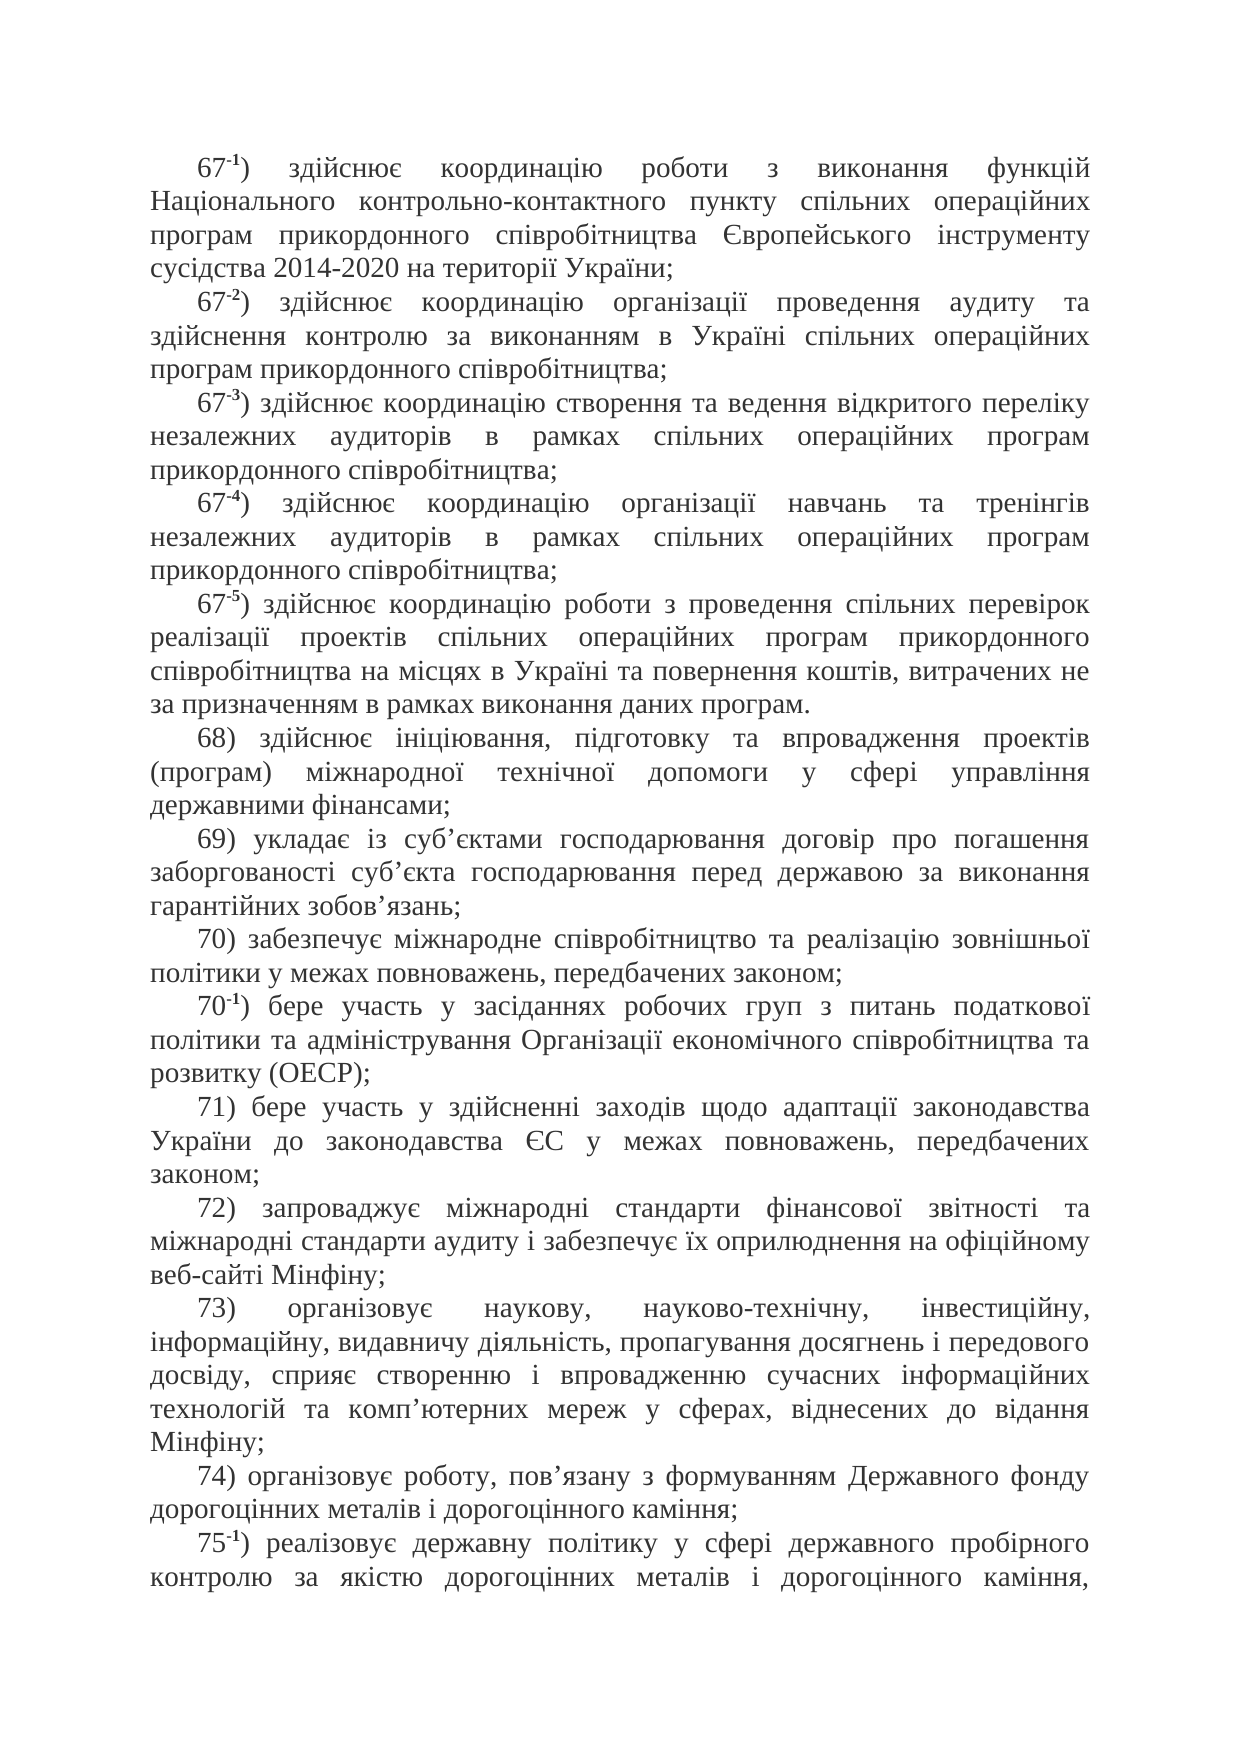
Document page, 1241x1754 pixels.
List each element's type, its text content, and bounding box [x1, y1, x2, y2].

text 67-2) здійснює координацію організації проведення аудиту та здійснення контролю за виконанням в Україні спільних операційних програм прикордонного співробітництва; [150, 284, 1090, 385]
text 67-5) здійснює координацію роботи з проведення спільних перевірок реалізації проектів спільних операційних програм прикордонного співробітництва на місцях в Україні та повернення коштів, витрачених не за призначенням в рамках виконання даних програм. [150, 586, 1090, 720]
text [150, 1525, 1090, 1592]
text 67-1) здійснює координацію роботи з виконання функцій Національного контрольно-контактного пункту спільних операційних програм прикордонного співробітництва Європейського інструменту сусідства 2014-2020 на території України; [150, 150, 1090, 284]
text 70-1) бере участь у засіданнях робочих груп з питань податкової політики та адміністрування Організації економічного співробітництва та розвитку (ОЕСР); [150, 988, 1090, 1089]
text 74) організовує роботу, пов’язану з формуванням Державного фонду дорогоцінних металів і дорогоцінного каміння; [150, 1458, 1090, 1525]
text 71) бере участь у здійсненні заходів щодо адаптації законодавства України до законодавства ЄС у межах повноважень, передбачених законом; [150, 1089, 1090, 1190]
text 69) укладає із суб’єктами господарювання договір про погашення заборгованості суб’єкта господарювання перед державою за виконання гарантійних зобов’язань; [150, 821, 1090, 921]
text 72) запроваджує міжнародні стандарти фінансової звітності та міжнародні стандарти аудиту і забезпечує їх оприлюднення на офіційному веб-сайті Мінфіну; [150, 1190, 1090, 1290]
text 68) здійснює ініціювання, підготовку та впровадження проектів (програм) міжнародної технічної допомоги у сфері управління державними фінансами; [150, 720, 1090, 821]
text 67-3) здійснює координацію створення та ведення відкритого переліку незалежних аудиторів в рамках спільних операційних програм прикордонного співробітництва; [150, 385, 1090, 485]
text 70) забезпечує міжнародне співробітництво та реалізацію зовнішньої політики у межах повноважень, передбачених законом; [150, 921, 1090, 988]
text 73) організовує наукову, науково-технічну, інвестиційну, інформаційну, видавничу діяльність, пропагування досягнень і передового досвіду, сприяє створенню і впровадженню сучасних інформаційних технологій та комп’ютерних мереж у сферах, віднесених до відання Мінфіну; [150, 1290, 1090, 1458]
text 67-4) здійснює координацію організації навчань та тренінгів незалежних аудиторів в рамках спільних операційних програм прикордонного співробітництва; [150, 485, 1090, 586]
